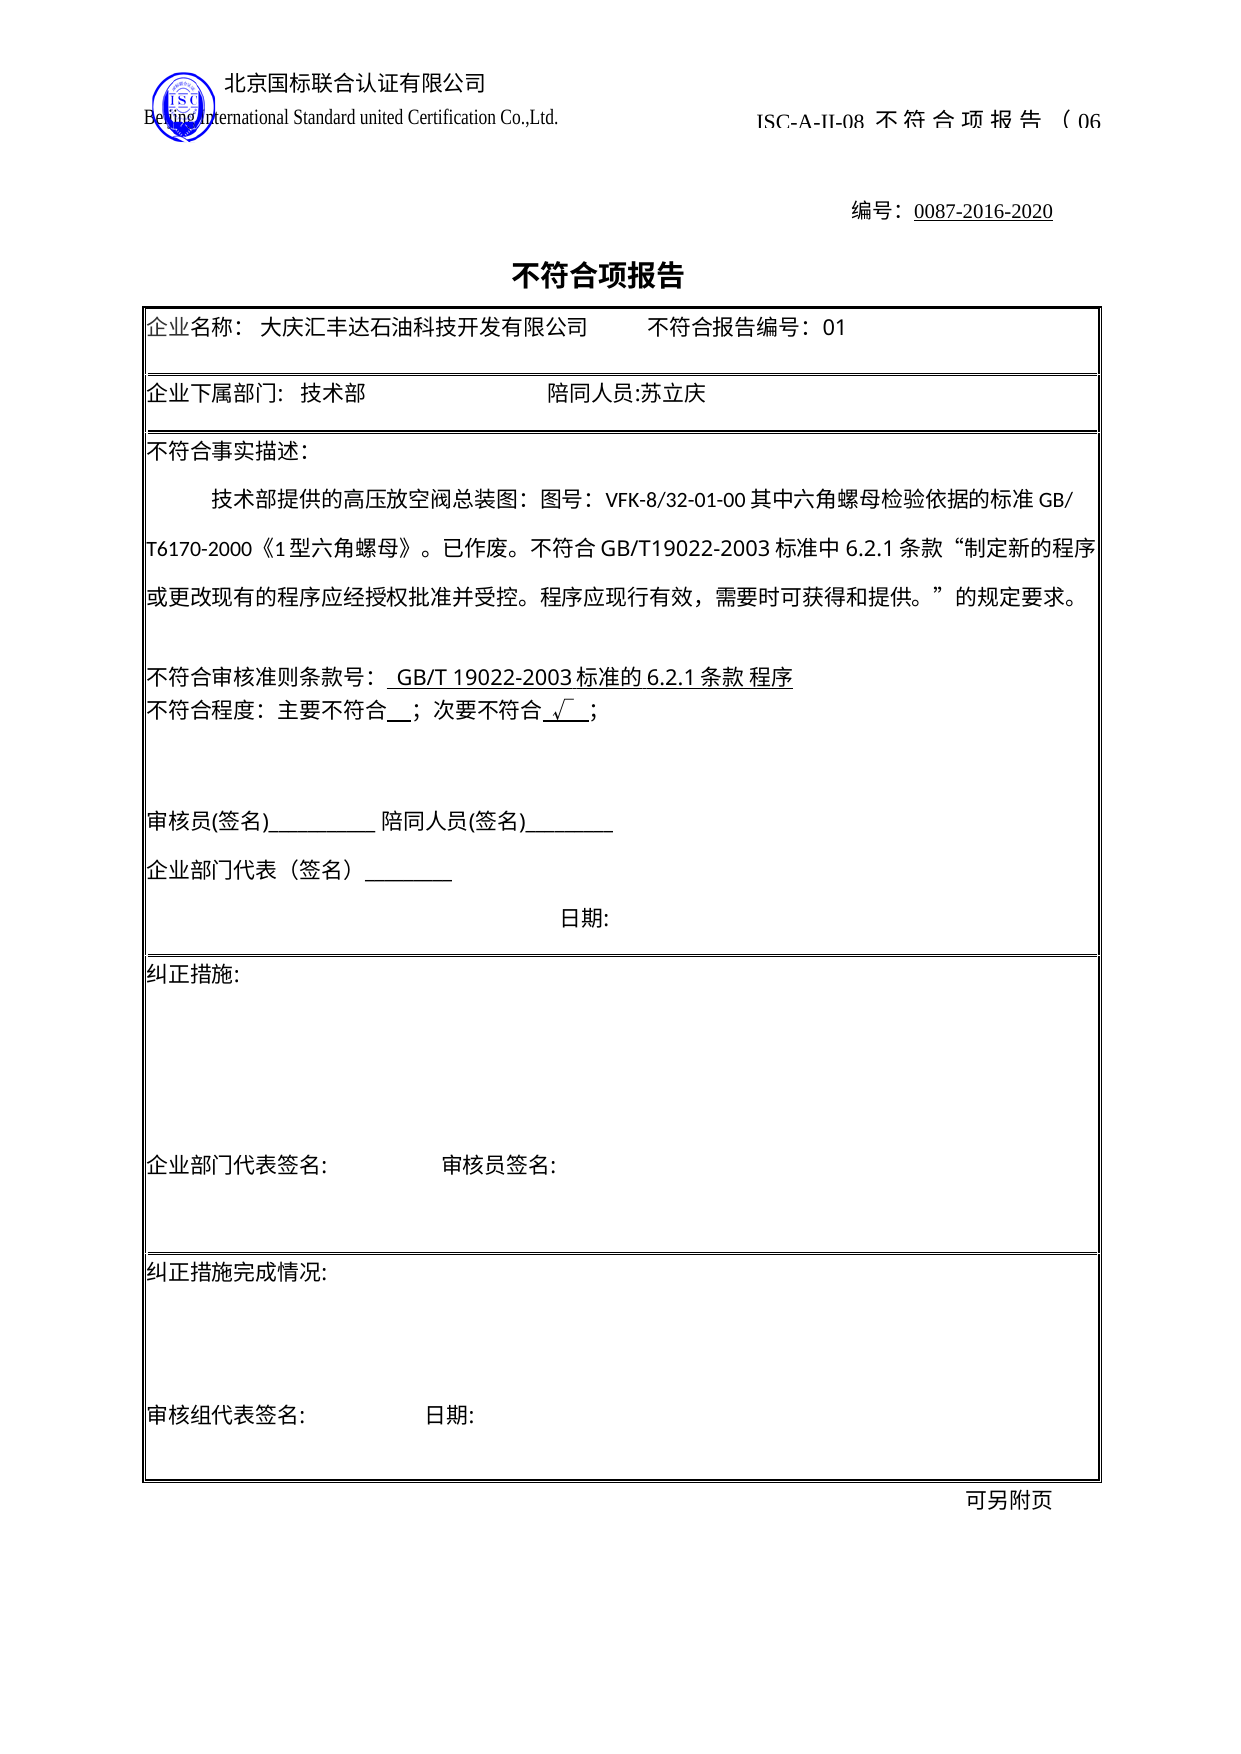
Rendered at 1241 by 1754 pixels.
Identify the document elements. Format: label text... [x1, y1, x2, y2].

table_cell 不符合事实描述： 技术部提供的高压放空阀总装图：图号：VFK-8/32-01-00其中六角螺母检验依据的标准GB/T6170-2000《1型六角螺母》。已作废。不符合GB/T19022-2003标准中 6.2.1条款“制定新的程序或更改现有的程序应经授权批准并受控。程序应现行有效，需要时可获得和提供。”的规定要求。 不符合审核准则条款号： GB/T 19022-2003标准的6.2.1条款 程序 不符合程度：主要不符合 ；次要不符合 √ ； 审核员(签名)___________ 陪同人员(签名)_________ 企业部门代表（签名）_________ 日期: [146, 430, 1099, 954]
text 不符合项报告 [144, 241, 1053, 306]
text 可另附页 [144, 1483, 1053, 1515]
table_cell 企业下属部门: 技术部 陪同人员:苏立庆 [146, 373, 1099, 430]
picture [151, 72, 215, 141]
table_header 企业名称： 大庆汇丰达石油科技开发有限公司 不符合报告编号：01 [146, 309, 1098, 372]
table_cell 纠正措施: 企业部门代表签名: 审核员签名: [144, 954, 1100, 1251]
table_cell 纠正措施完成情况: 审核组代表签名: 日期: [146, 1251, 1099, 1479]
text 编号：0087-2016-2020 [144, 193, 1053, 226]
